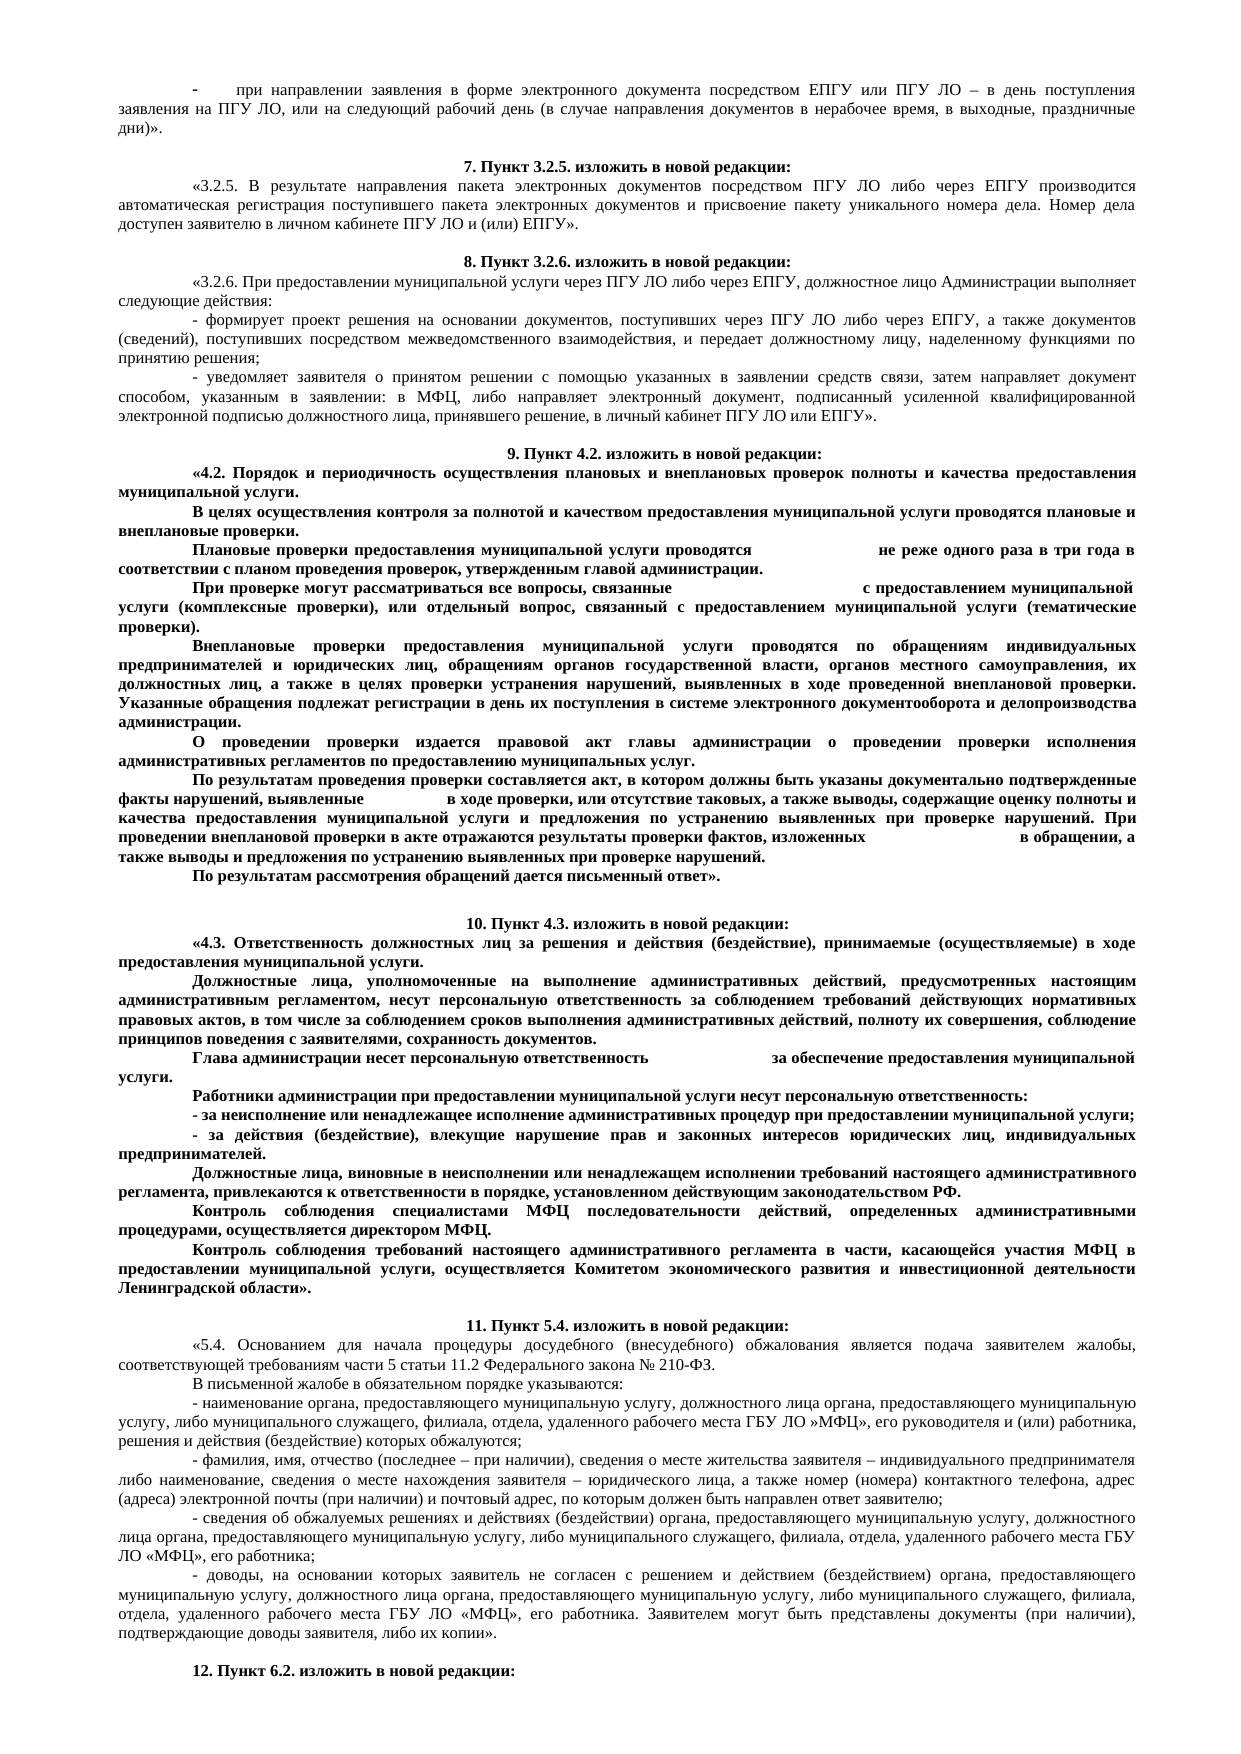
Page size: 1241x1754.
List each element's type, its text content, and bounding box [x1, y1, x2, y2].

text «3.2.5. В результате направления пакета электронных документов посредством ПГУ ЛО либо через ЕПГУ производится автоматическая регистрация поступившего пакета электронных документов и присвоение пакету уникального номера дела. Номер дела доступен заявителю в личном кабинете ПГУ ЛО и (или) ЕПГУ». [118, 176, 1137, 233]
title Контроль соблюдения требований настоящего административного регламента в части, касающейся участия МФЦ в предоставлении муниципальной услуги, осуществляется Комитетом экономического развития и инвестиционной деятельности Ленинградской области». [118, 1239, 1137, 1297]
title Контроль соблюдения специалистами МФЦ последовательности действий, определенных административными процедурами, осуществляется директором МФЦ. [118, 1201, 1137, 1239]
title Должностные лица, уполномоченные на выполнение административных действий, предусмотренных настоящим административным регламентом, несут персональную ответственность за соблюдением требований действующих нормативных правовых актов, в том числе за соблюдением сроков выполнения административных действий, полноту их совершения, соблюдение принципов поведения с заявителями, сохранность документов. [118, 971, 1137, 1048]
title При проверке могут рассматриваться все вопросы, связанные с предоставлением муниципальной услуги (комплексные проверки), или отдельный вопрос, связанный с предоставлением муниципальной услуги (тематические проверки). [118, 578, 1137, 636]
title - за неисполнение или ненадлежащее исполнение административных процедур при предоставлении муниципальной услуги; [118, 1105, 1137, 1124]
text - доводы, на основании которых заявитель не согласен с решением и действием (бездействием) органа, предоставляющего муниципальную услугу, должностного лица органа, предоставляющего муниципальную услугу, либо муниципального служащего, филиала, отдела, удаленного рабочего места ГБУ ЛО «МФЦ», его работника. Заявителем могут быть представлены документы (при наличии), подтверждающие доводы заявителя, либо их копии». [118, 1565, 1137, 1642]
title Работники администрации при предоставлении муниципальной услуги несут персональную ответственность: [118, 1086, 1137, 1105]
text - уведомляет заявителя о принятом решении с помощью указанных в заявлении средств связи, затем направляет документ способом, указанным в заявлении: в МФЦ, либо направляет электронный документ, подписанный усиленной квалифицированной электронной подписью должностного лица, принявшего решение, в личный кабинет ПГУ ЛО или ЕПГУ». [118, 367, 1137, 425]
text 12. Пункт 6.2. изложить в новой редакции: [118, 1661, 1137, 1680]
text - наименование органа, предоставляющего муниципальную услугу, должностного лица органа, предоставляющего муниципальную услугу, либо муниципального служащего, филиала, отдела, удаленного рабочего места ГБУ ЛО »МФЦ», его руководителя и (или) работника, решения и действия (бездействие) которых обжалуются; [118, 1393, 1137, 1450]
title Глава администрации несет персональную ответственность за обеспечение предоставления муниципальной услуги. [118, 1048, 1137, 1086]
title По результатам рассмотрения обращений дается письменный ответ». [118, 866, 1137, 885]
text «5.4. Основанием для начала процедуры досудебного (внесудебного) обжалования является подача заявителем жалобы, соответствующей требованиям части 5 статьи 11.2 Федерального закона № 210-ФЗ. [118, 1335, 1137, 1373]
title Плановые проверки предоставления муниципальной услуги проводятся не реже одного раза в три года в соответствии с планом проведения проверок, утвержденным главой администрации. [118, 540, 1137, 578]
title - за действия (бездействие), влекущие нарушение прав и законных интересов юридических лиц, индивидуальных предпринимателей. [118, 1124, 1137, 1163]
text 10. Пункт 4.3. изложить в новой редакции: [118, 913, 1137, 933]
text 11. Пункт 5.4. изложить в новой редакции: [118, 1316, 1137, 1335]
text 9. Пункт 4.2. изложить в новой редакции: [118, 444, 1137, 463]
text 8. Пункт 3.2.6. изложить в новой редакции: [118, 252, 1137, 271]
text - формирует проект решения на основании документов, поступивших через ПГУ ЛО либо через ЕПГУ, а также документов (сведений), поступивших посредством межведомственного взаимодействия, и передает должностному лицу, наделенному функциями по принятию решения; [118, 310, 1137, 367]
text - сведения об обжалуемых решениях и действиях (бездействии) органа, предоставляющего муниципальную услугу, должностного лица органа, предоставляющего муниципальную услугу, либо муниципального служащего, филиала, отдела, удаленного рабочего места ГБУ ЛО «МФЦ», его работника; [118, 1508, 1137, 1565]
title О проведении проверки издается правовой акт главы администрации о проведении проверки исполнения административных регламентов по предоставлению муниципальных услуг. [118, 731, 1137, 770]
title «4.2. Порядок и периодичность осуществления плановых и внеплановых проверок полноты и качества предоставления муниципальной услуги. [118, 463, 1137, 501]
title Должностные лица, виновные в неисполнении или ненадлежащем исполнении требований настоящего административного регламента, привлекаются к ответственности в порядке, установленном действующим законодательством РФ. [118, 1163, 1137, 1201]
title «4.3. Ответственность должностных лиц за решения и действия (бездействие), принимаемые (осуществляемые) в ходе предоставления муниципальной услуги. [118, 933, 1137, 971]
title В целях осуществления контроля за полнотой и качеством предоставления муниципальной услуги проводятся плановые и внеплановые проверки. [118, 501, 1137, 540]
title По результатам проведения проверки составляется акт, в котором должны быть указаны документально подтвержденные факты нарушений, выявленные в ходе проверки, или отсутствие таковых, а также выводы, содержащие оценку полноты и качества предоставления муниципальной услуги и предложения по устранению выявленных при проверке нарушений. При проведении внеплановой проверки в акте отражаются результаты проверки фактов, изложенных в обращении, а также выводы и предложения по устранению выявленных при проверке нарушений. [118, 770, 1137, 866]
title Внеплановые проверки предоставления муниципальной услуги проводятся по обращениям индивидуальных предпринимателей и юридических лиц, обращениям органов государственной власти, органов местного самоуправления, их должностных лиц, а также в целях проверки устранения нарушений, выявленных в ходе проведенной внеплановой проверки. Указанные обращения подлежат регистрации в день их поступления в системе электронного документооборота и делопроизводства администрации. [118, 636, 1137, 731]
text «3.2.6. При предоставлении муниципальной услуги через ПГУ ЛО либо через ЕПГУ, должностное лицо Администрации выполняет следующие действия: [118, 271, 1137, 310]
list при направлении заявления в форме электронного документа посредством ЕПГУ или ПГУ ЛО – в день поступления заявления на ПГУ ЛО, или на следующий рабочий день (в случае направления документов в нерабочее время, в выходные, праздничные дни)». [118, 80, 1137, 137]
text В письменной жалобе в обязательном порядке указываются: [118, 1373, 1137, 1393]
text - фамилия, имя, отчество (последнее – при наличии), сведения о месте жительства заявителя – индивидуального предпринимателя либо наименование, сведения о месте нахождения заявителя – юридического лица, а также номер (номера) контактного телефона, адрес (адреса) электронной почты (при наличии) и почтовый адрес, по которым должен быть направлен ответ заявителю; [118, 1450, 1137, 1508]
text 7. Пункт 3.2.5. изложить в новой редакции: [118, 156, 1137, 176]
